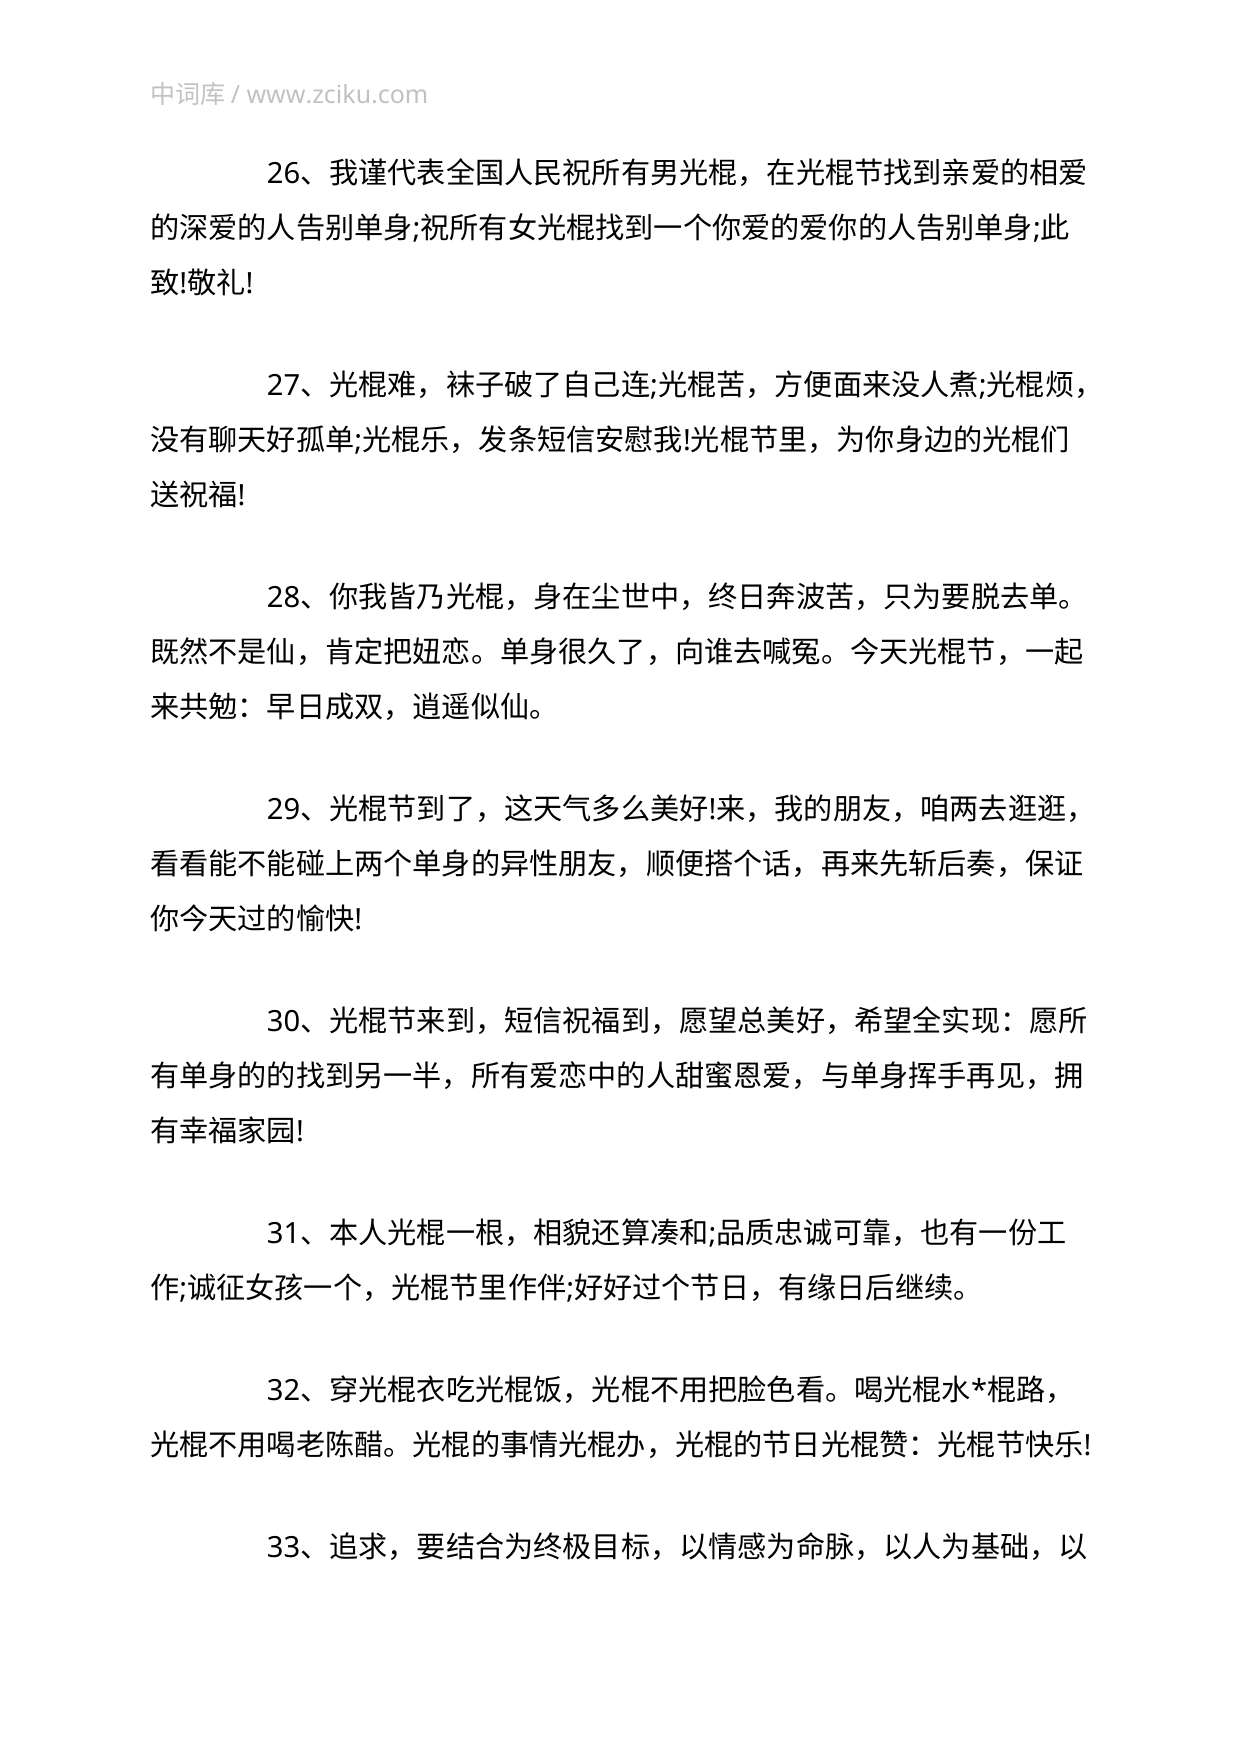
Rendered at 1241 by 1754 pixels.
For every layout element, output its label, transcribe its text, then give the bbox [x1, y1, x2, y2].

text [150, 1523, 1090, 1566]
text 26、我谨代表全国人民祝所有男光棍，在光棍节找到亲爱的相爱的深爱的人告别单身;祝所有女光棍找到一个你爱的爱你的人告别单身;此致!敬礼! [150, 150, 1090, 302]
text 31、本人光棍一根，相貌还算凑和;品质忠诚可靠，也有一份工作;诚征女孩一个，光棍节里作伴;好好过个节日，有缘日后继续。 [150, 1209, 1090, 1307]
text 28、你我皆乃光棍，身在尘世中，终日奔波苦，只为要脱去单。既然不是仙，肯定把妞恋。单身很久了，向谁去喊冤。今天光棍节，一起来共勉：早日成双，逍遥似仙。 [150, 574, 1090, 726]
text 30、光棍节来到，短信祝福到，愿望总美好，希望全实现：愿所有单身的的找到另一半，所有爱恋中的人甜蜜恩爱，与单身挥手再见，拥有幸福家园! [150, 997, 1090, 1150]
text 27、光棍难，袜子破了自己连;光棍苦，方便面来没人煮;光棍烦，没有聊天好孤单;光棍乐，发条短信安慰我!光棍节里，为你身边的光棍们送祝福! [150, 362, 1090, 514]
text 32、穿光棍衣吃光棍饭，光棍不用把脸色看。喝光棍水*棍路，光棍不用喝老陈醋。光棍的事情光棍办，光棍的节日光棍赞：光棍节快乐! [150, 1366, 1090, 1464]
text 29、光棍节到了，这天气多么美好!来，我的朋友，咱两去逛逛，看看能不能碰上两个单身的异性朋友，顺便搭个话，再来先斩后奏，保证你今天过的愉快! [150, 786, 1090, 938]
